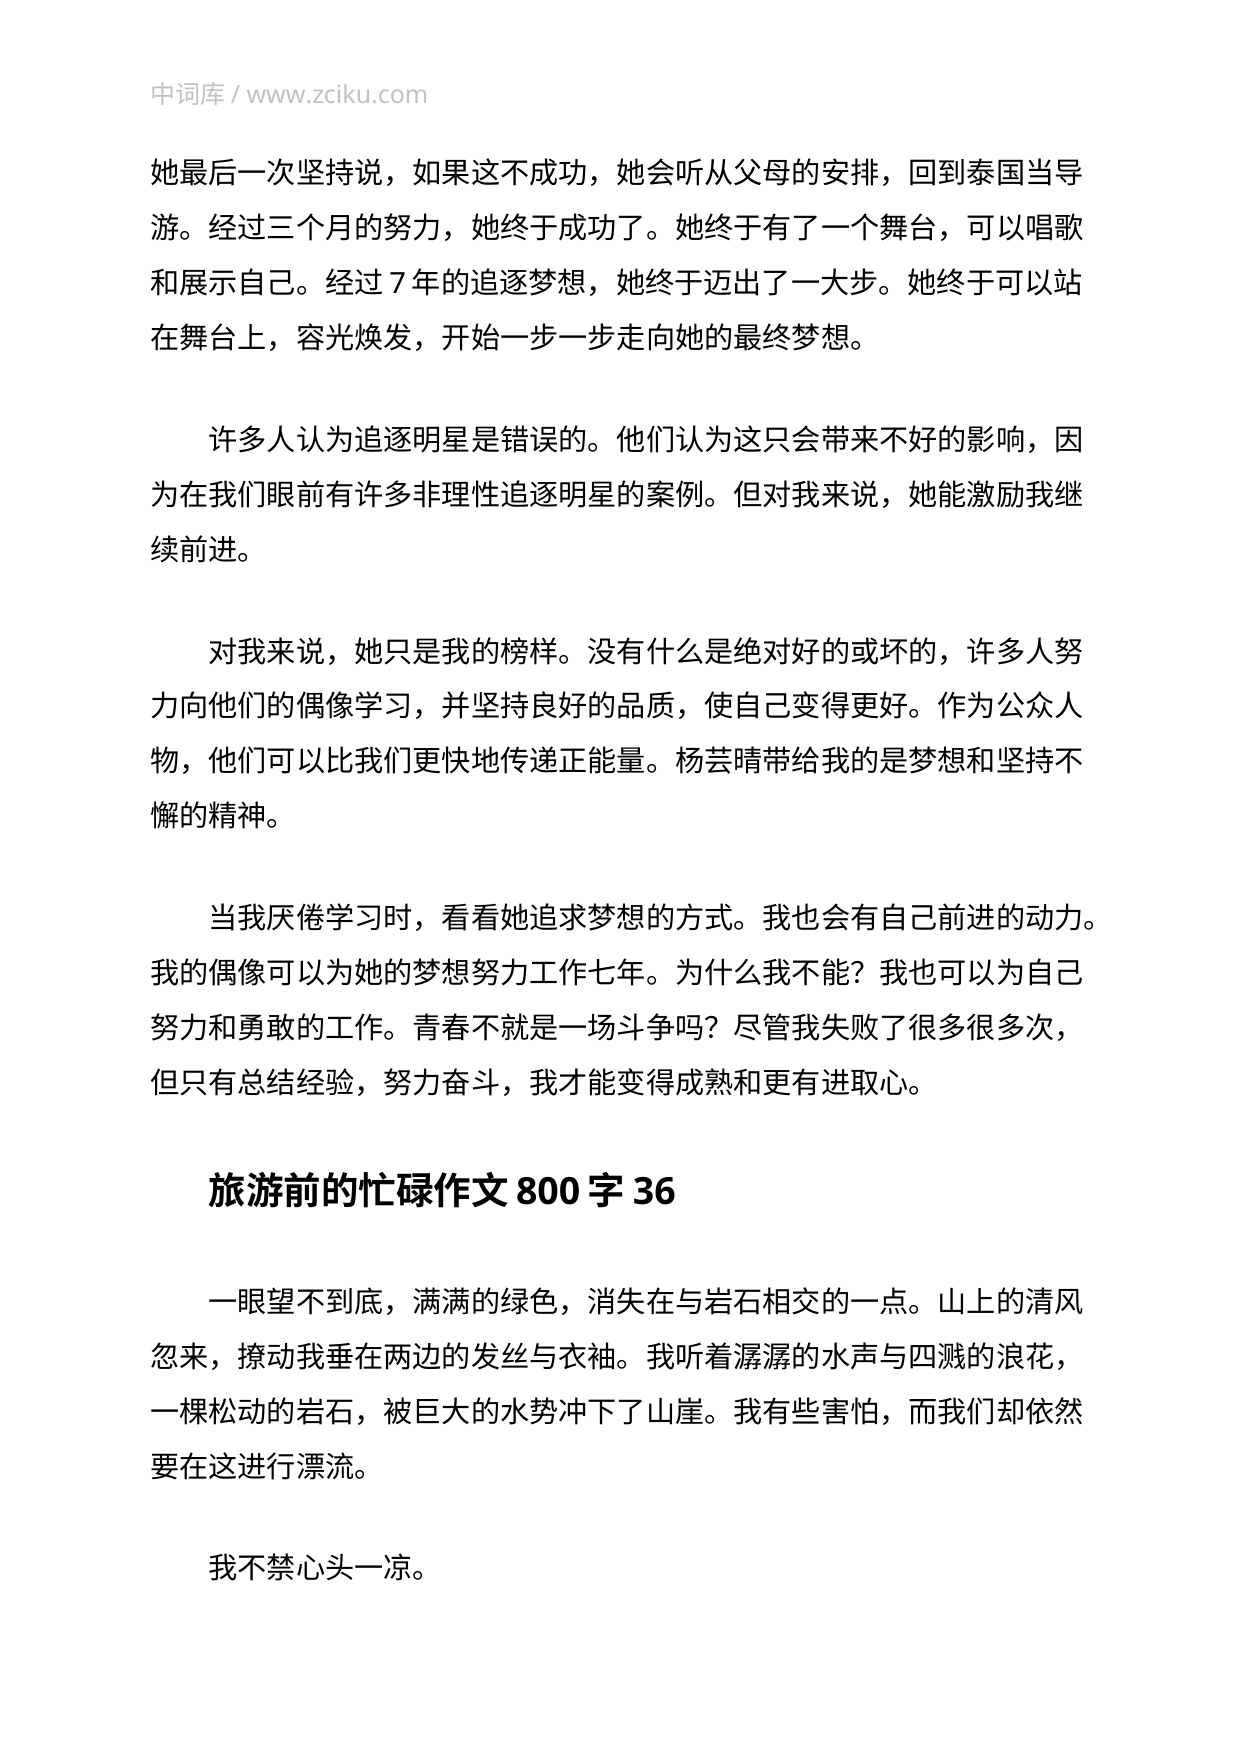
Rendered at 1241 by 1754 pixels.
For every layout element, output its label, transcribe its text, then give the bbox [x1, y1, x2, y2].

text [150, 150, 1090, 357]
text 一眼望不到底，满满的绿色，消失在与岩石相交的一点。山上的清风忽来，撩动我垂在两边的发丝与衣袖。我听着潺潺的水声与四溅的浪花，一棵松动的岩石，被巨大的水势冲下了山崖。我有些害怕，而我们却依然要在这进行漂流。 [150, 1279, 1090, 1486]
text 当我厌倦学习时，看看她追求梦想的方式。我也会有自己前进的动力。我的偶像可以为她的梦想努力工作七年。为什么我不能？我也可以为自己努力和勇敢的工作。青春不就是一场斗争吗？尽管我失败了很多很多次，但只有总结经验，努力奋斗，我才能变得成熟和更有进取心。 [150, 894, 1090, 1102]
text 我不禁心头一凉。 [150, 1545, 1090, 1587]
text 对我来说，她只是我的榜样。没有什么是绝对好的或坏的，许多人努力向他们的偶像学习，并坚持良好的品质，使自己变得更好。作为公众人物，他们可以比我们更快地传递正能量。杨芸晴带给我的是梦想和坚持不懈的精神。 [150, 628, 1090, 835]
text 许多人认为追逐明星是错误的。他们认为这只会带来不好的影响，因为在我们眼前有许多非理性追逐明星的案例。但对我来说，她能激励我继续前进。 [150, 417, 1090, 569]
text 旅游前的忙碌作文800字36 [150, 1161, 1090, 1216]
